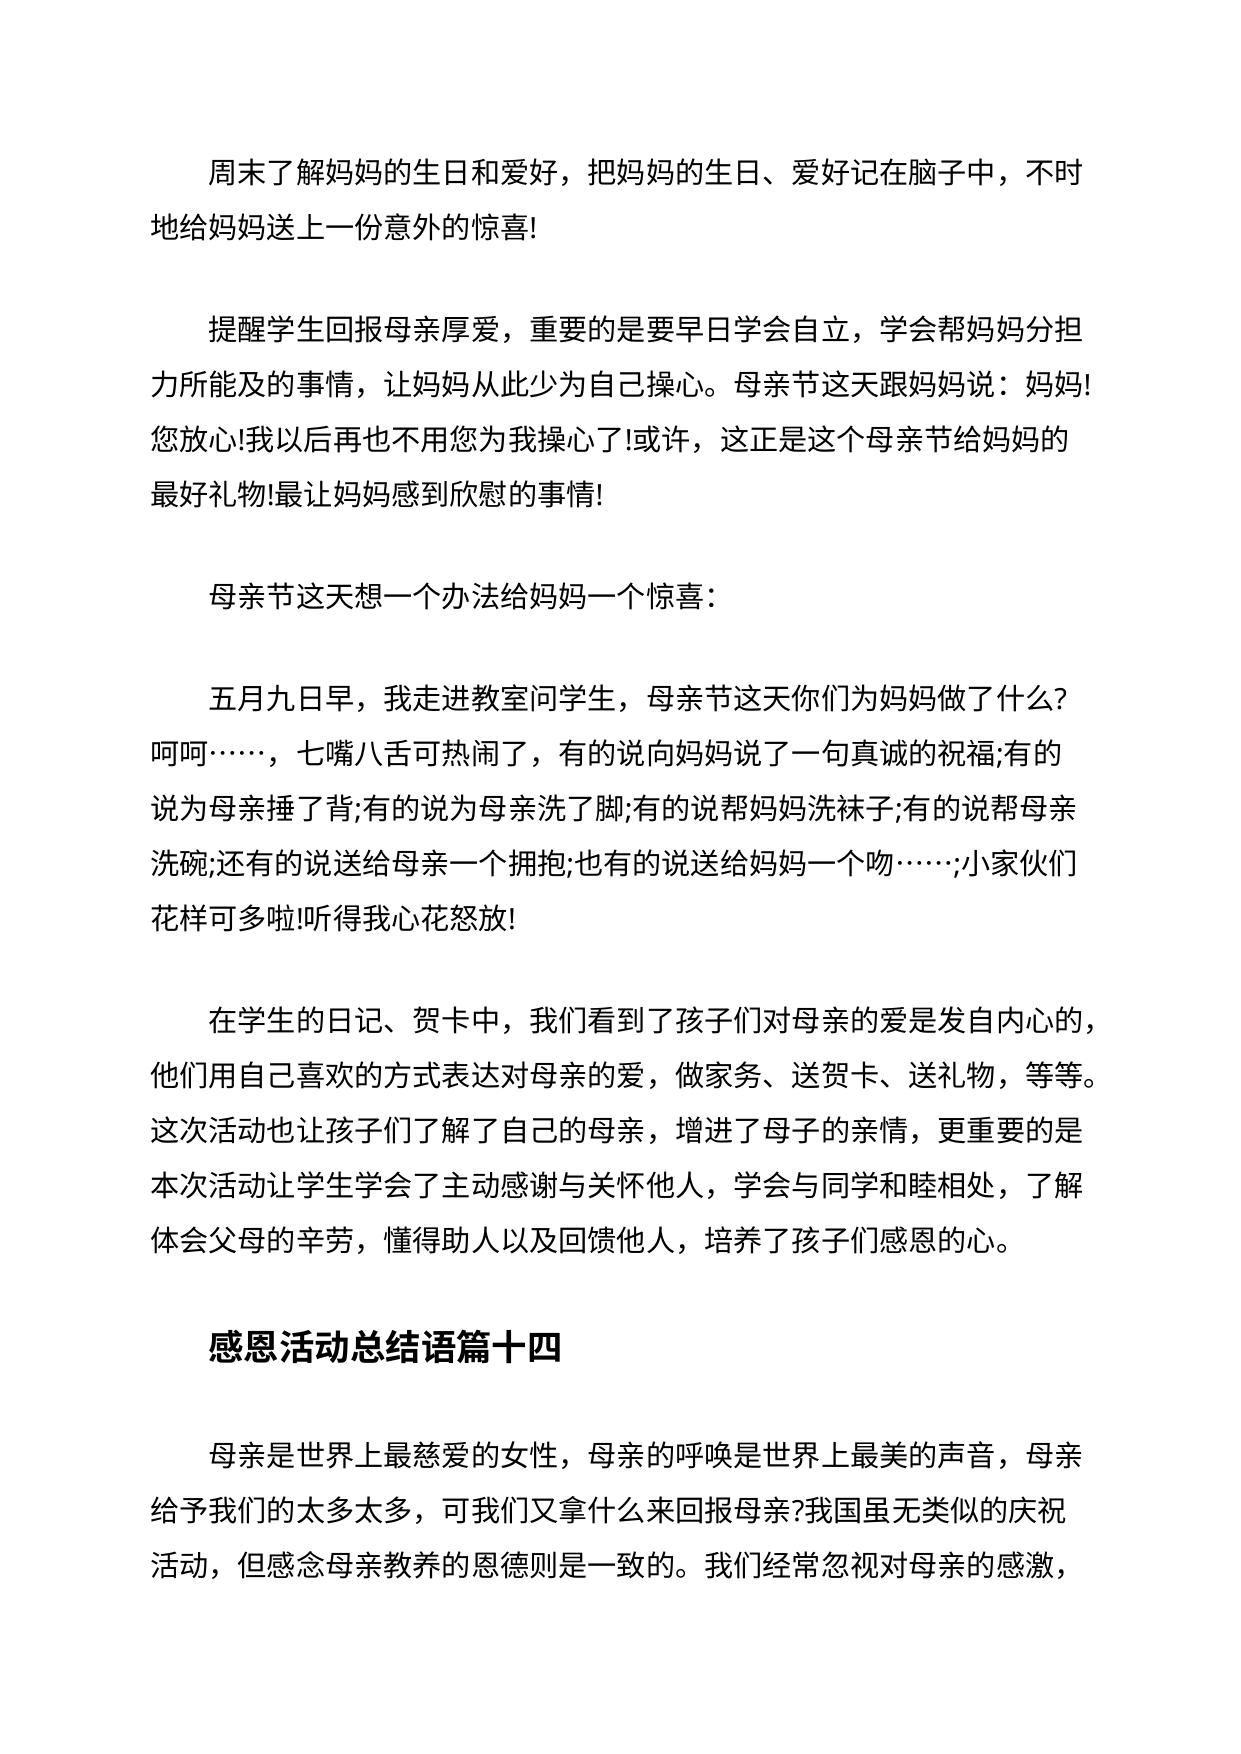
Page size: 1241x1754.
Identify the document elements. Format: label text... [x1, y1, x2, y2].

text 提醒学生回报母亲厚爱，重要的是要早日学会自立，学会帮妈妈分担力所能及的事情，让妈妈从此少为自己操心。母亲节这天跟妈妈说：妈妈!您放心!我以后再也不用您为我操心了!或许，这正是这个母亲节给妈妈的最好礼物!最让妈妈感到欣慰的事情! [150, 307, 1090, 514]
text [150, 1432, 1090, 1584]
text 周末了解妈妈的生日和爱好，把妈妈的生日、爱好记在脑子中，不时地给妈妈送上一份意外的惊喜! [150, 150, 1090, 247]
text 五月九日早，我走进教室问学生，母亲节这天你们为妈妈做了什么?呵呵……，七嘴八舌可热闹了，有的说向妈妈说了一句真诚的祝福;有的说为母亲捶了背;有的说为母亲洗了脚;有的说帮妈妈洗袜子;有的说帮母亲洗碗;还有的说送给母亲一个拥抱;也有的说送给妈妈一个吻……;小家伙们花样可多啦!听得我心花怒放! [150, 676, 1090, 938]
text 母亲节这天想一个办法给妈妈一个惊喜： [150, 574, 1090, 616]
text 在学生的日记、贺卡中，我们看到了孩子们对母亲的爱是发自内心的，他们用自己喜欢的方式表达对母亲的爱，做家务、送贺卡、送礼物，等等。这次活动也让孩子们了解了自己的母亲，增进了母子的亲情，更重要的是本次活动让学生学会了主动感谢与关怀他人，学会与同学和睦相处，了解体会父母的辛劳，懂得助人以及回馈他人，培养了孩子们感恩的心。 [150, 997, 1090, 1259]
text 感恩活动总结语篇十四 [150, 1319, 1090, 1370]
